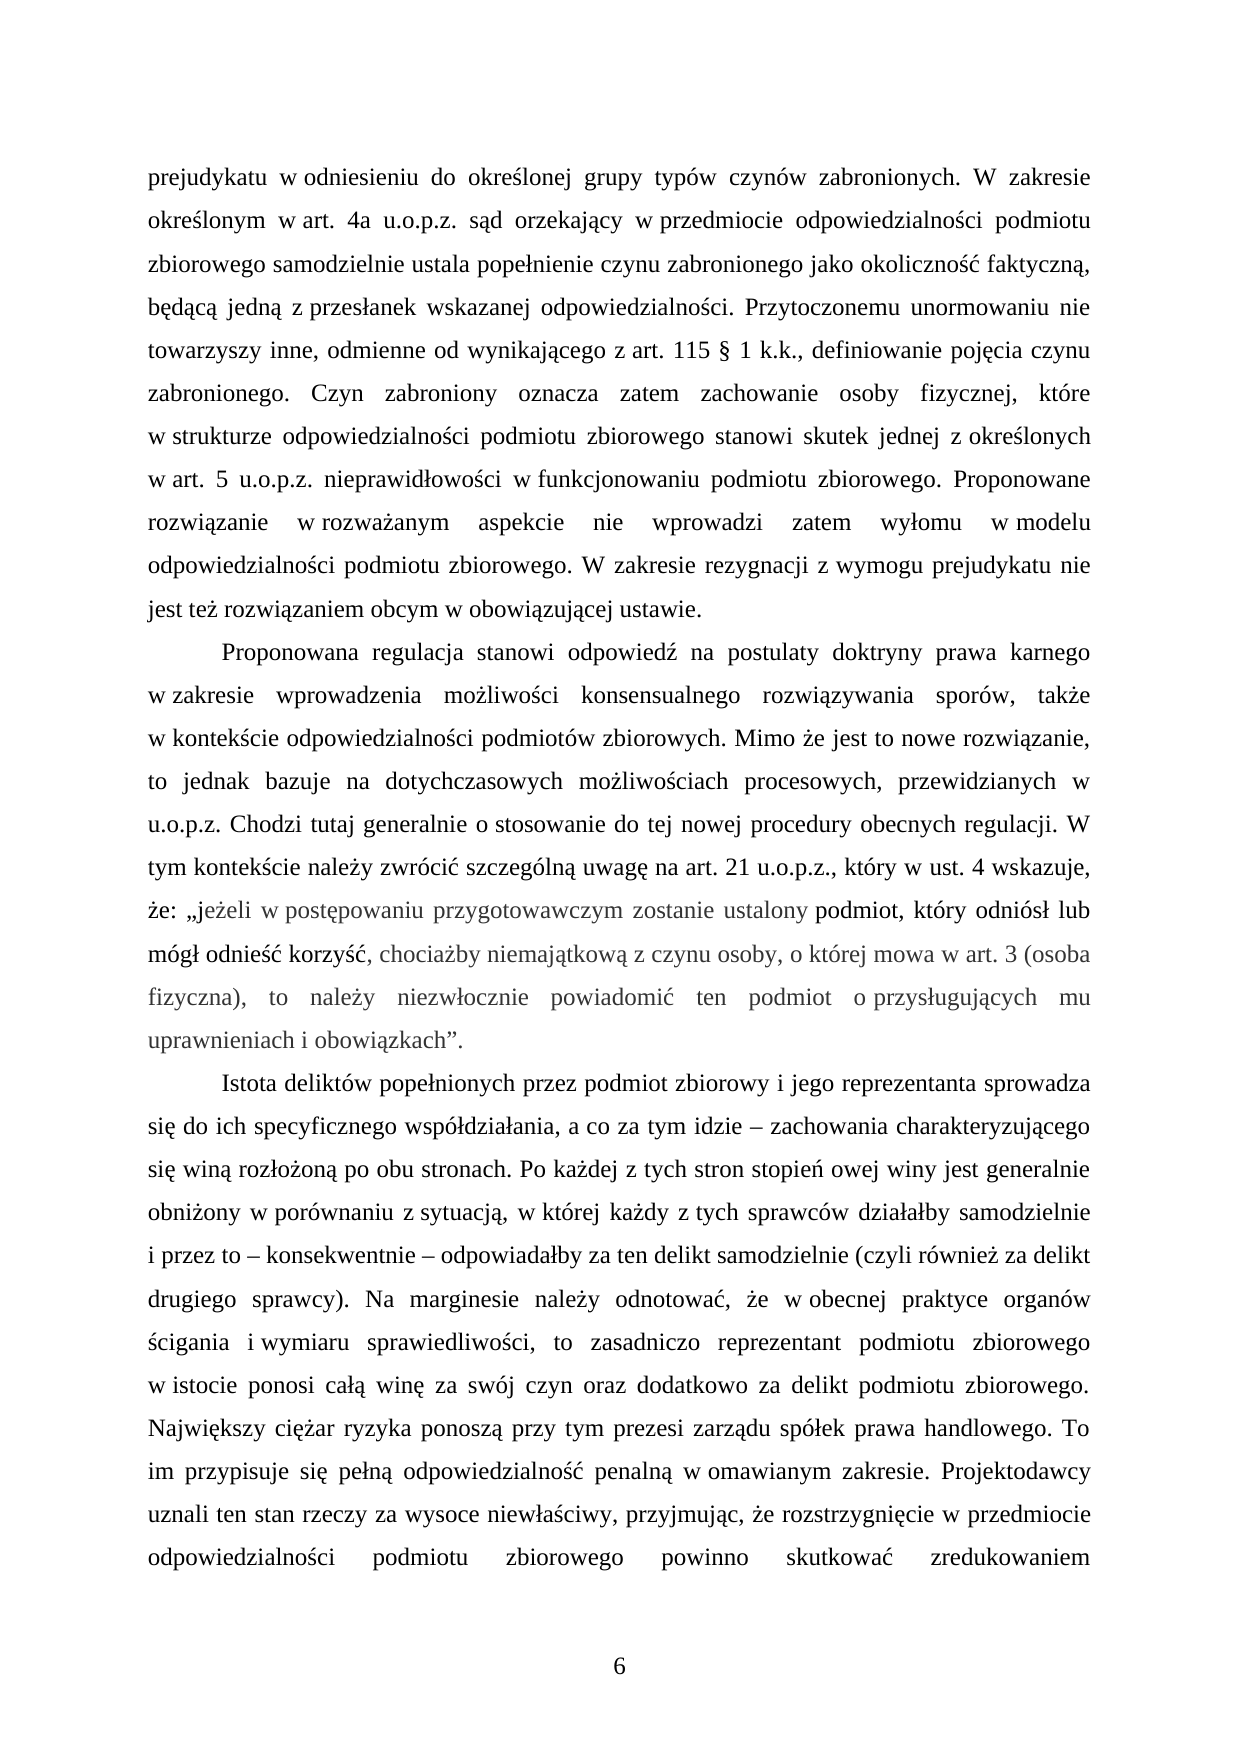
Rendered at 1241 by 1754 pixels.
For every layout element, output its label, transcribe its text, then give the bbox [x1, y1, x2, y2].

text Proponowana regulacja stanowi odpowiedź na postulaty doktryny prawa karnego w zakresie wprowadzenia możliwości konsensualnego rozwiązywania sporów, także w kontekście odpowiedzialności podmiotów zbiorowych. Mimo że jest to nowe rozwiązanie, to jednak bazuje na dotychczasowych możliwościach procesowych, przewidzianych w u.o.p.z. Chodzi tutaj generalnie o stosowanie do tej nowej procedury obecnych regulacji. W tym kontekście należy zwrócić szczególną uwagę na art. 21 u.o.p.z., który w ust. 4 wskazuje, że: „jeżeli w postępowaniu przygotowawczym zostanie ustalony podmiot, który odniósł lub mógł odnieść korzyść, chociażby niemajątkową z czynu osoby, o której mowa w art. 3 (osoba fizyczna), to należy niezwłocznie powiadomić ten podmiot o przysługujących mu uprawnieniach i obowiązkach”. [148, 637, 1091, 982]
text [148, 1068, 1091, 1571]
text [148, 162, 1091, 622]
